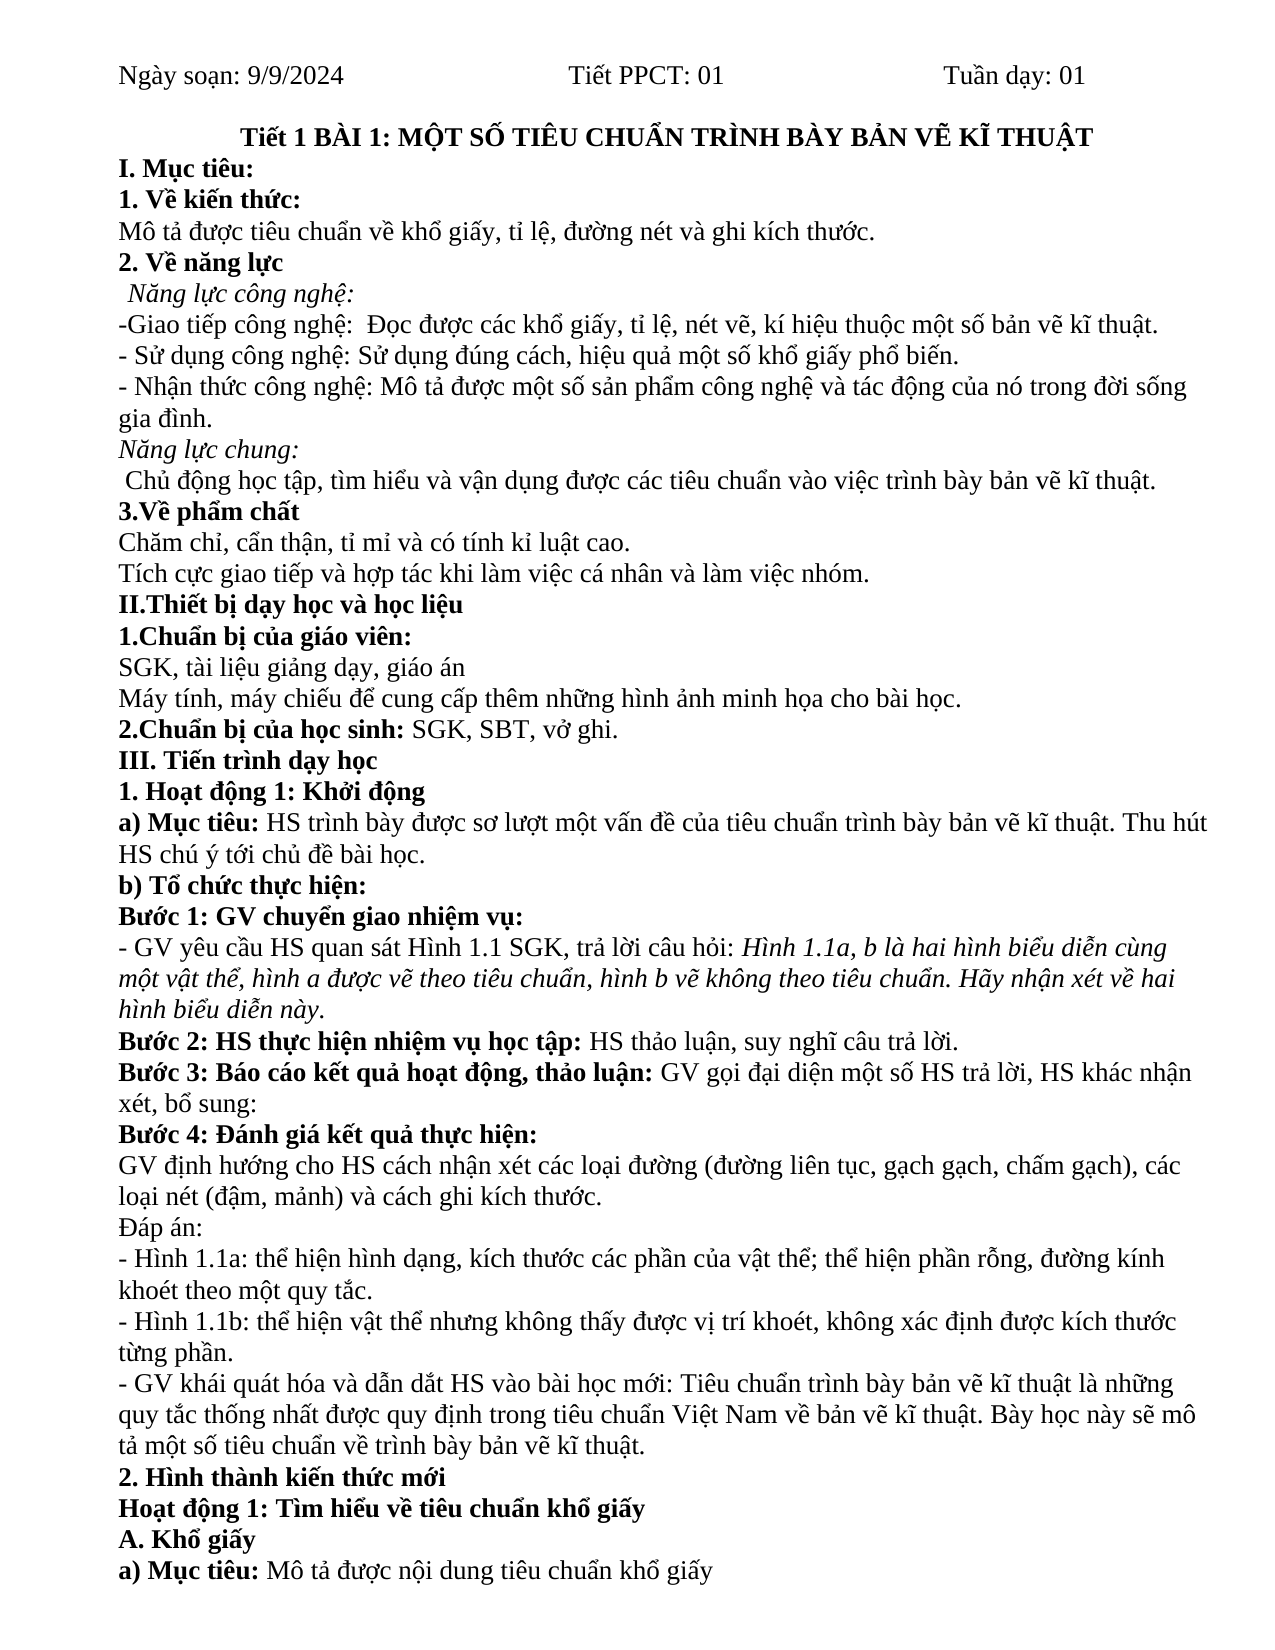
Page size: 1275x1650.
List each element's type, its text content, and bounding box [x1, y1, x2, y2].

text Bước 4: Đánh giá kết quả thực hiện: [118, 1118, 1216, 1149]
text A. Khổ giấy [118, 1523, 1216, 1554]
text 3.Về phẩm chất [118, 495, 1216, 526]
text - GV yêu cầu HS quan sát Hình 1.1 SGK, trả lời câu hỏi: Hình 1.1a, b là hai hình biểu diễn cùng một vật thể, hình a được vẽ theo tiêu chuẩn, hình b vẽ không theo tiêu chuẩn. Hãy nhận xét về hai hình biểu diễn này. [118, 931, 1216, 1024]
text Máy tính, máy chiếu để cung cấp thêm những hình ảnh minh họa cho bài học. [118, 682, 1216, 713]
text - Hình 1.1a: thể hiện hình dạng, kích thước các phần của vật thể; thể hiện phần rỗng, đường kính khoét theo một quy tắc. [118, 1243, 1216, 1305]
text - Nhận thức công nghệ: Mô tả được một số sản phẩm công nghệ và tác động của nó trong đời sống gia đình. [118, 371, 1216, 433]
text III. Tiến trình dạy học [118, 744, 1216, 775]
text II.Thiết bị dạy học và học liệu [118, 588, 1216, 620]
text Hoạt động 1: Tìm hiểu về tiêu chuẩn khổ giấy [118, 1492, 1216, 1523]
text b) Tổ chức thực hiện: [118, 869, 1216, 900]
text - Hình 1.1b: thể hiện vật thể nhưng không thấy được vị trí khoét, không xác định được kích thước từng phần. [118, 1305, 1216, 1367]
text I. Mục tiêu: [118, 152, 1216, 184]
text a) Mục tiêu: HS trình bày được sơ lượt một vấn đề của tiêu chuẩn trình bày bản vẽ kĩ thuật. Thu hút HS chú ý tới chủ đề bài học. [118, 807, 1216, 869]
text Tiết 1 BÀI 1: MỘT SỐ TIÊU CHUẨN TRÌNH BÀY BẢN VẼ KĨ THUẬT [118, 121, 1216, 152]
text Đáp án: [118, 1211, 1216, 1243]
text a) Mục tiêu: Mô tả được nội dung tiêu chuẩn khổ giấy [118, 1554, 1216, 1585]
text GV định hướng cho HS cách nhận xét các loại đường (đường liên tục, gạch gạch, chấm gạch), các loại nét (đậm, mảnh) và cách ghi kích thước. [118, 1149, 1216, 1211]
text SGK, tài liệu giảng dạy, giáo án [118, 651, 1216, 682]
text -Giao tiếp công nghệ: Đọc được các khổ giấy, tỉ lệ, nét vẽ, kí hiệu thuộc một số bản vẽ kĩ thuật. [118, 308, 1216, 339]
text 2.Chuẩn bị của học sinh: SGK, SBT, vở ghi. [118, 713, 1216, 744]
text 1. Về kiến thức: [118, 184, 1216, 215]
text Bước 3: Báo cáo kết quả hoạt động, thảo luận: GV gọi đại diện một số HS trả lời, HS khác nhận xét, bổ sung: [118, 1056, 1216, 1118]
text Chủ động học tập, tìm hiểu và vận dụng được các tiêu chuẩn vào việc trình bày bản vẽ kĩ thuật. [118, 464, 1216, 495]
text Bước 1: GV chuyển giao nhiệm vụ: [118, 900, 1216, 931]
text 2. Hình thành kiến thức mới [118, 1461, 1216, 1492]
text Mô tả được tiêu chuẩn về khổ giấy, tỉ lệ, đường nét và ghi kích thước. [118, 215, 1216, 246]
text Tích cực giao tiếp và hợp tác khi làm việc cá nhân và làm việc nhóm. [118, 557, 1216, 588]
text 1. Hoạt động 1: Khởi động [118, 775, 1216, 807]
text Năng lực công nghệ: [118, 277, 1216, 308]
text Chăm chỉ, cẩn thận, tỉ mỉ và có tính kỉ luật cao. [118, 526, 1216, 557]
text Năng lực chung: [118, 433, 1216, 464]
text 1.Chuẩn bị của giáo viên: [118, 620, 1216, 651]
text 2. Về năng lực [118, 246, 1216, 277]
text Ngày soạn: 9/9/2024 Tiết PPCT: 01 Tuần dạy: 01 [118, 59, 1216, 90]
text - GV khái quát hóa và dẫn dắt HS vào bài học mới: Tiêu chuẩn trình bày bản vẽ kĩ thuật là những quy tắc thống nhất được quy định trong tiêu chuẩn Việt Nam về bản vẽ kĩ thuật. Bày học này sẽ mô tả một số tiêu chuẩn về trình bày bản vẽ kĩ thuật. [118, 1367, 1216, 1461]
text - Sử dụng công nghệ: Sử dụng đúng cách, hiệu quả một số khổ giấy phổ biến. [118, 339, 1216, 371]
text Bước 2: HS thực hiện nhiệm vụ học tập: HS thảo luận, suy nghĩ câu trả lời. [118, 1024, 1216, 1056]
